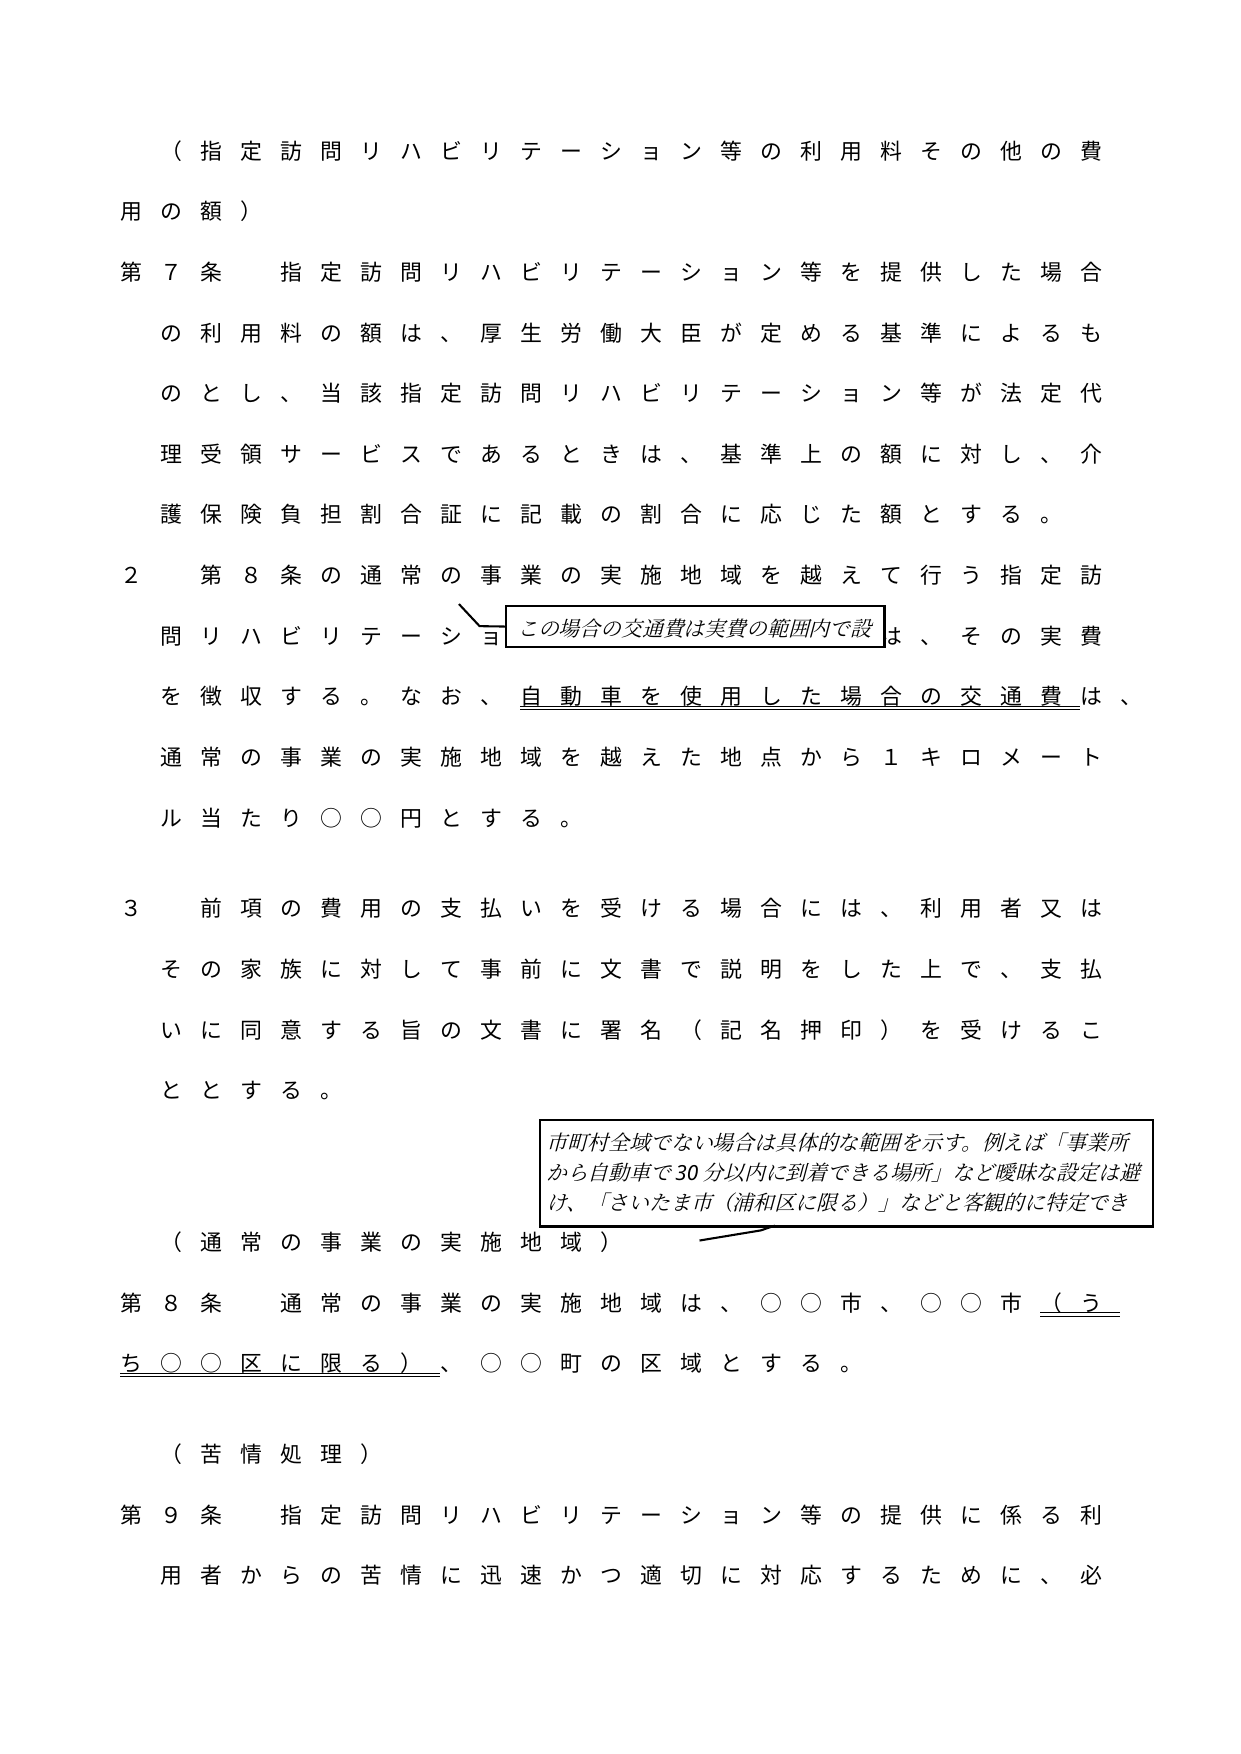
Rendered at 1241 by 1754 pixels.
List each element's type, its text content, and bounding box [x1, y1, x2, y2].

text 第８条 通常の事業の実施地域は、○○市、○○市（うち○○区に限る）、○○町の区域とする。 [120, 1271, 1120, 1392]
text （通常の事業の実施地域） [120, 1210, 1120, 1271]
text ２ 第８条の通常の事業の実施地域を越えて行う指定訪問リハビリテーション等に要した交通費は、その実費を徴収する。なお、自動車を使用した場合の交通費は、通常の事業の実施地域を越えた地点から１キロメートル当たり○○円とする。 [120, 543, 1120, 847]
text （苦情処理） [120, 1423, 1120, 1483]
text （指定訪問リハビリテーション等の利用料その他の費用の額） [120, 119, 1120, 240]
text ３ 前項の費用の支払いを受ける場合には、利用者又はその家族に対して事前に文書で説明をした上で、支払いに同意する旨の文書に署名（記名押印）を受けることとする。 [120, 877, 1120, 1119]
text 第７条 指定訪問リハビリテーション等を提供した場合の利用料の額は、厚生労働大臣が定める基準によるものとし、当該指定訪問リハビリテーション等が法定代理受領サービスであるときは、基準上の額に対し、介護保険負担割合証に記載の割合に応じた額とする。 [120, 240, 1120, 543]
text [120, 1483, 1120, 1604]
